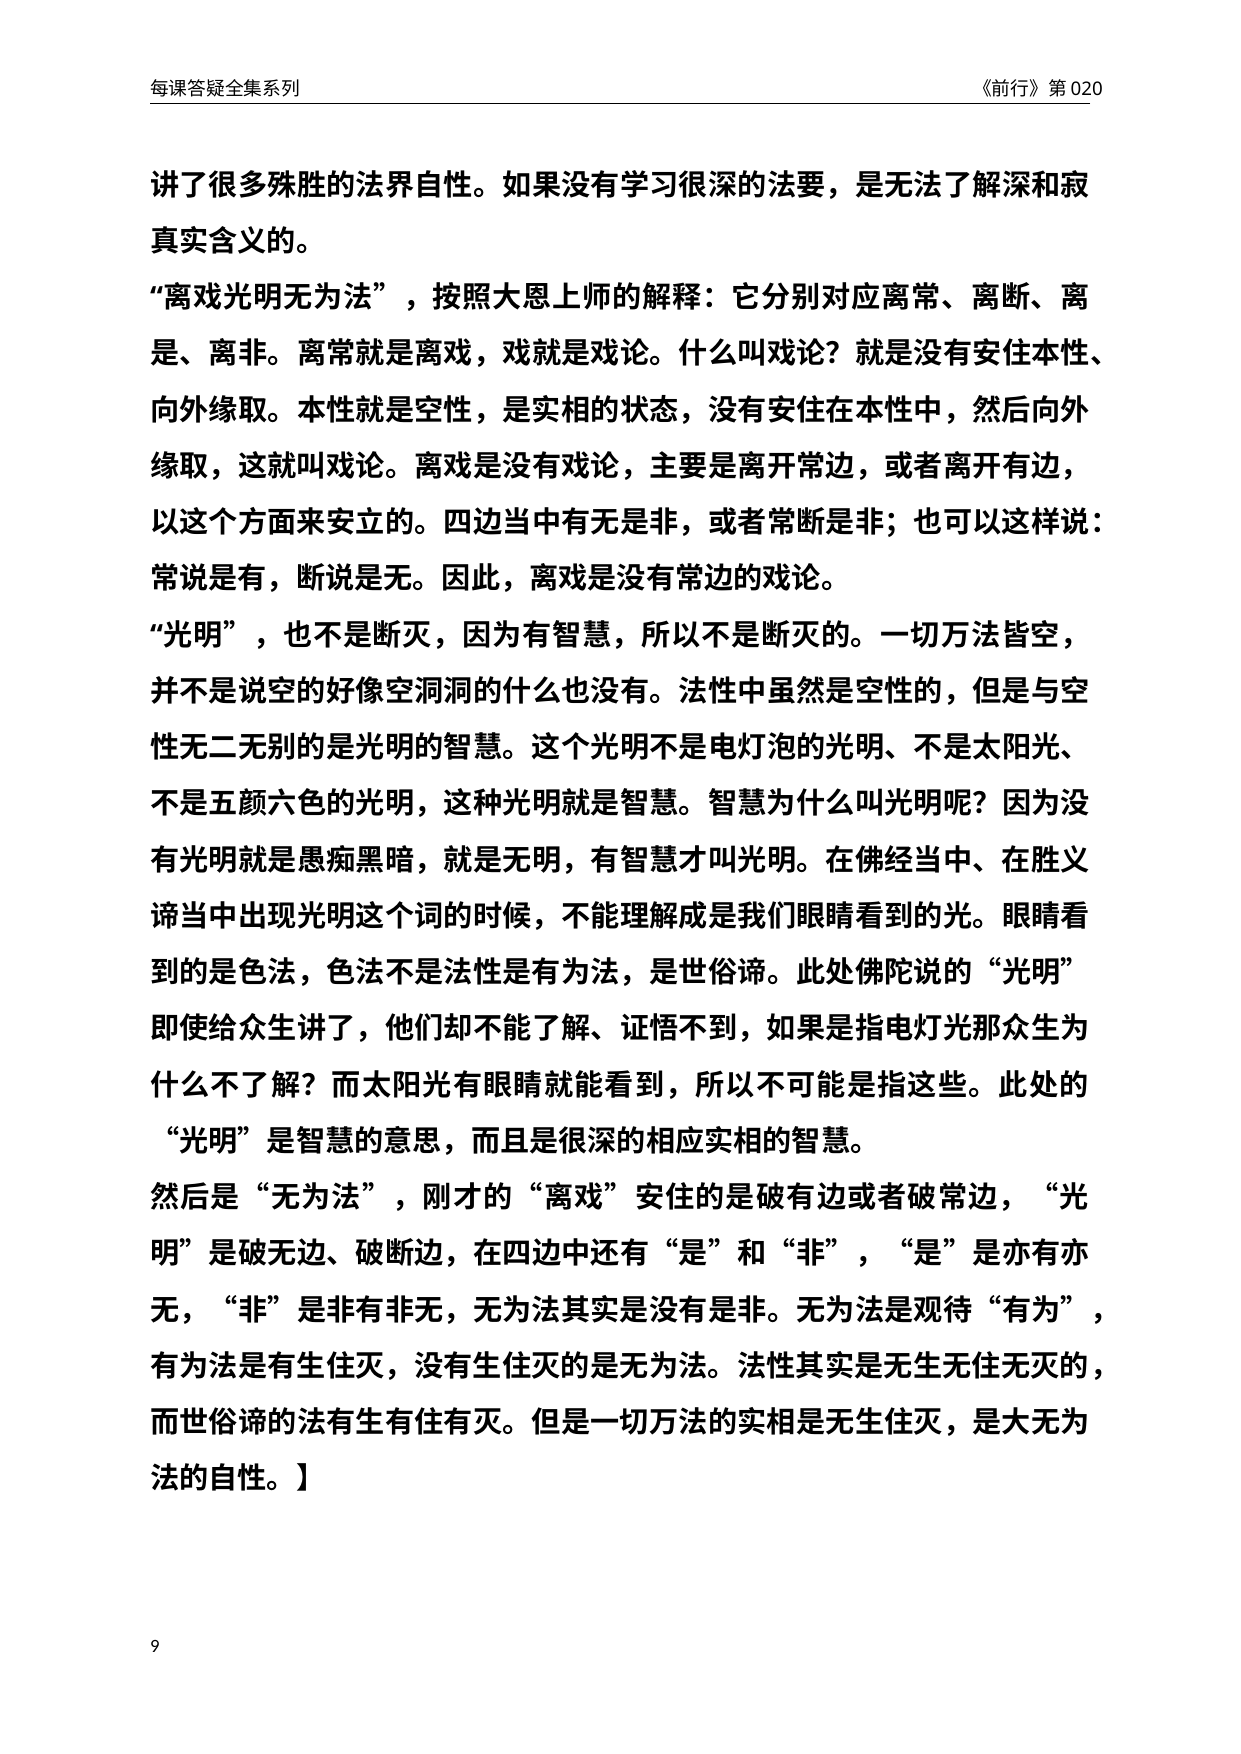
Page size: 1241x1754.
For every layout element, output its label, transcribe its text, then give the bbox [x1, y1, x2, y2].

text “离戏光明无为法”，按照大恩上师的解释：它分别对应离常、离断、离是、离非。离常就是离戏，戏就是戏论。什么叫戏论？就是没有安住本性、向外缘取。本性就是空性，是实相的状态，没有安住在本性中，然后向外缘取，这就叫戏论。离戏是没有戏论，主要是离开常边，或者离开有边，以这个方面来安立的。四边当中有无是非，或者常断是非；也可以这样说：常说是有，断说是无。因此，离戏是没有常边的戏论。 [150, 262, 1090, 600]
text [150, 150, 1090, 262]
text 然后是“无为法”，刚才的“离戏”安住的是破有边或者破常边，“光明”是破无边、破断边，在四边中还有“是”和“非”，“是”是亦有亦无，“非”是非有非无，无为法其实是没有是非。无为法是观待“有为”，有为法是有生住灭，没有生住灭的是无为法。法性其实是无生无住无灭的，而世俗谛的法有生有住有灭。但是一切万法的实相是无生住灭，是大无为法的自性。】 [150, 1162, 1090, 1500]
text “光明”，也不是断灭，因为有智慧，所以不是断灭的。一切万法皆空，并不是说空的好像空洞洞的什么也没有。法性中虽然是空性的，但是与空性无二无别的是光明的智慧。这个光明不是电灯泡的光明、不是太阳光、不是五颜六色的光明，这种光明就是智慧。智慧为什么叫光明呢？因为没有光明就是愚痴黑暗，就是无明，有智慧才叫光明。在佛经当中、在胜义谛当中出现光明这个词的时候，不能理解成是我们眼睛看到的光。眼睛看到的是色法，色法不是法性是有为法，是世俗谛。此处佛陀说的“光明”即使给众生讲了，他们却不能了解、证悟不到，如果是指电灯光那众生为什么不了解？而太阳光有眼睛就能看到，所以不可能是指这些。此处的“光明”是智慧的意思，而且是很深的相应实相的智慧。 [150, 600, 1090, 1162]
